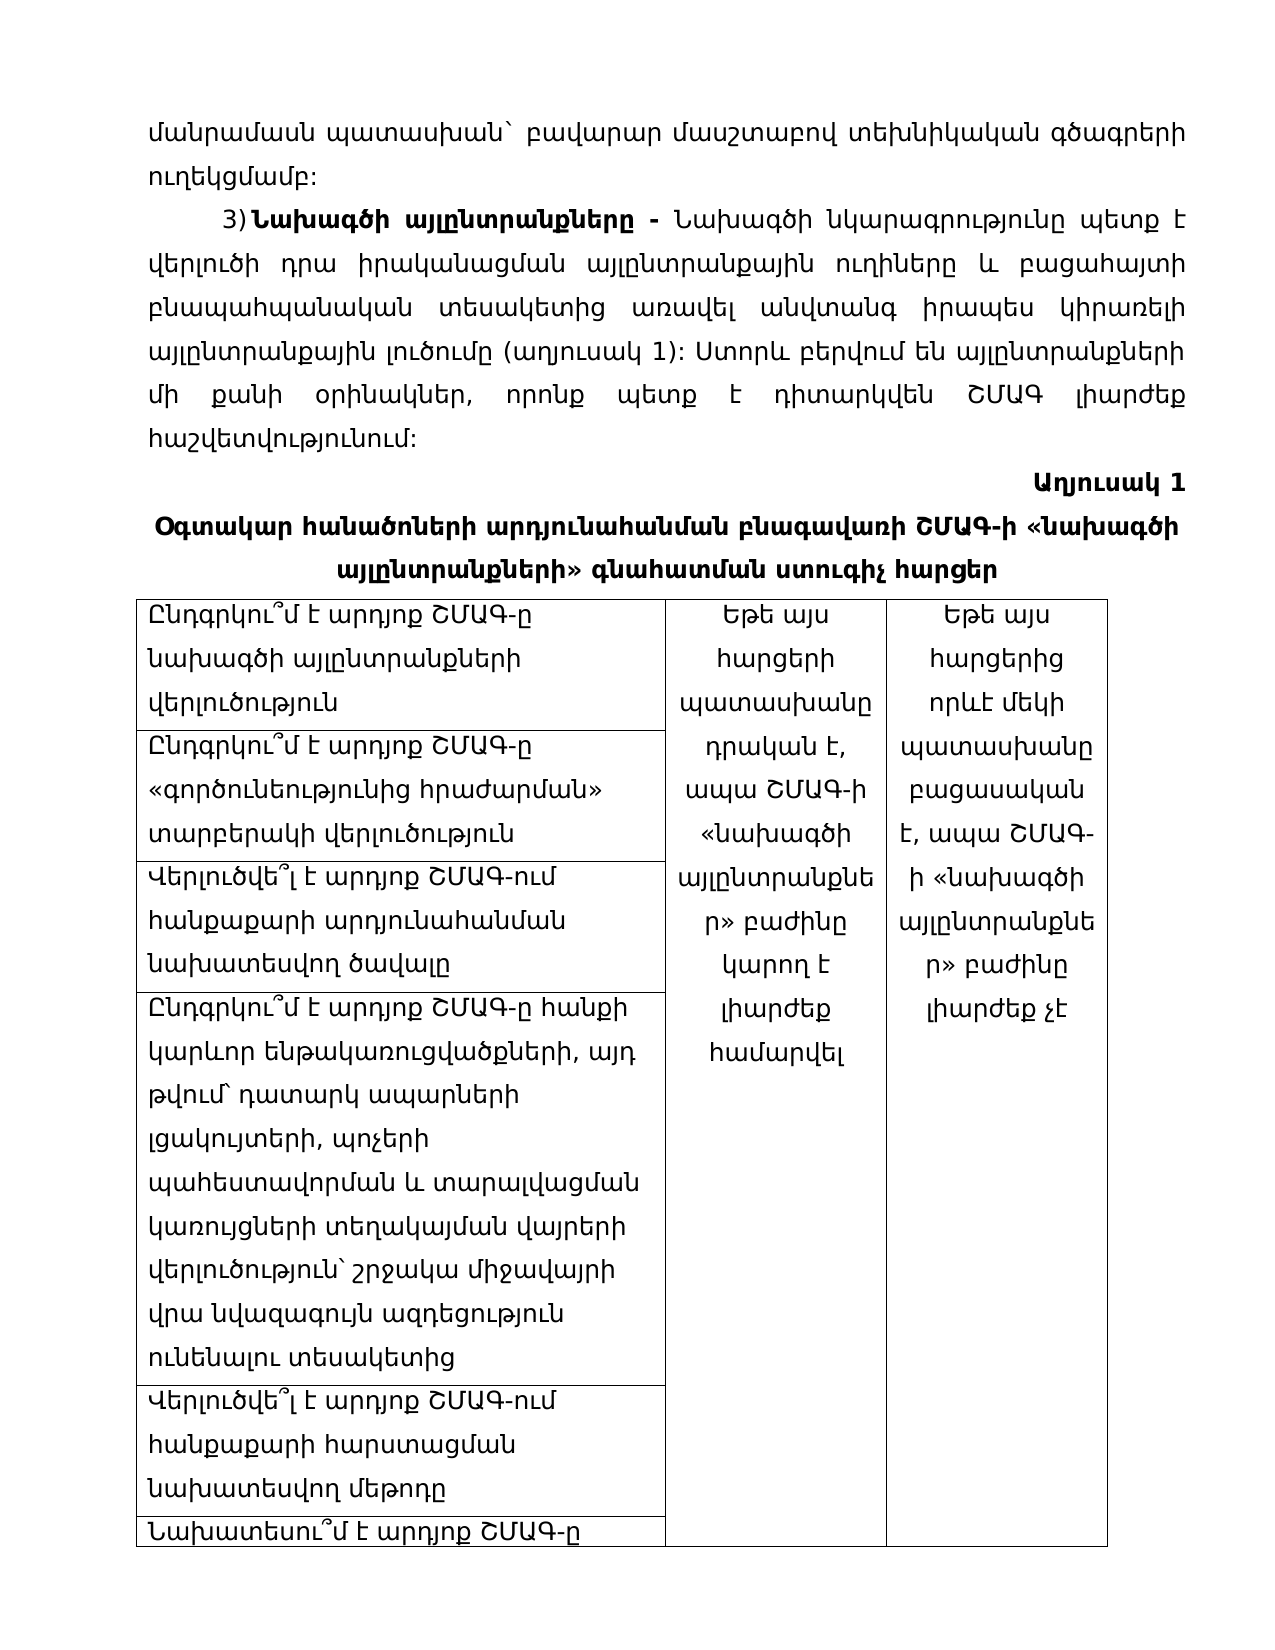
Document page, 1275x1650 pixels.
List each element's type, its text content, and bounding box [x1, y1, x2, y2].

table_header Եթե այս հարցերի պատասխանը դրական է, ապա ՇՄԱԳ-ի «նախագծի այլընտրանքներ» բաժինը կարող է լիարժեք համարվել [666, 600, 886, 1546]
table_cell Ընդգրկու՞մ է արդյոք ՇՄԱԳ-ը «գործունեությունից հրաժարման» տարբերակի վերլուծություն [137, 731, 665, 861]
text Օգտակար հանածոների արդյունահանման բնագավառի ՇՄԱԳ-ի «նախագծի այլընտրանքների» գնահատման ստուգիչ հարցեր [148, 512, 1186, 585]
table_header Ընդգրկու՞մ է արդյոք ՇՄԱԳ-ը նախագծի այլընտրանքների վերլուծություն [137, 600, 665, 730]
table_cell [137, 1517, 665, 1546]
table_cell Վերլուծվե՞լ է արդյոք ՇՄԱԳ-ում հանքաքարի արդյունահանման նախատեսվող ծավալը [137, 862, 665, 992]
table_cell Ընդգրկու՞մ է արդյոք ՇՄԱԳ-ը հանքի կարևոր ենթակառուցվածքների, այդ թվում՝ դատարկ ապարների լցակույտերի, պոչերի պահեստավորման և տարալվացման կառույցների տեղակայման վայրերի վերլուծություն՝ շրջակա միջավայրի վրա նվազագույն ազդեցություն ունենալու տեսակետից [137, 993, 665, 1385]
table_cell Վերլուծվե՞լ է արդյոք ՇՄԱԳ-ում հանքաքարի հարստացման նախատեսվող մեթոդը [137, 1386, 665, 1516]
table_header Եթե այս հարցերից որևէ մեկի պատասխանը բացասական է, ապա ՇՄԱԳ-ի «նախագծի այլընտրանքներ» բաժինը լիարժեք չէ [887, 600, 1107, 1546]
text Աղյուսակ 1 [148, 468, 1186, 497]
list Նախագծի այլընտրանքները - Նախագծի նկարագրությունը պետք է վերլուծի դրա իրականացման այլընտրանքային ուղիները և բացահայտի բնապահպանական տեսակետից առավել անվտանգ իրապես կիրառելի այլընտրանքային լուծումը (աղյուսակ 1): Ստորև բերվում են այլընտրանքների մի քանի օրինակներ, որոնք պետք է դիտարկվեն ՇՄԱԳ լիարժեք հաշվետվությունում: [148, 206, 1186, 453]
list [148, 118, 1186, 191]
